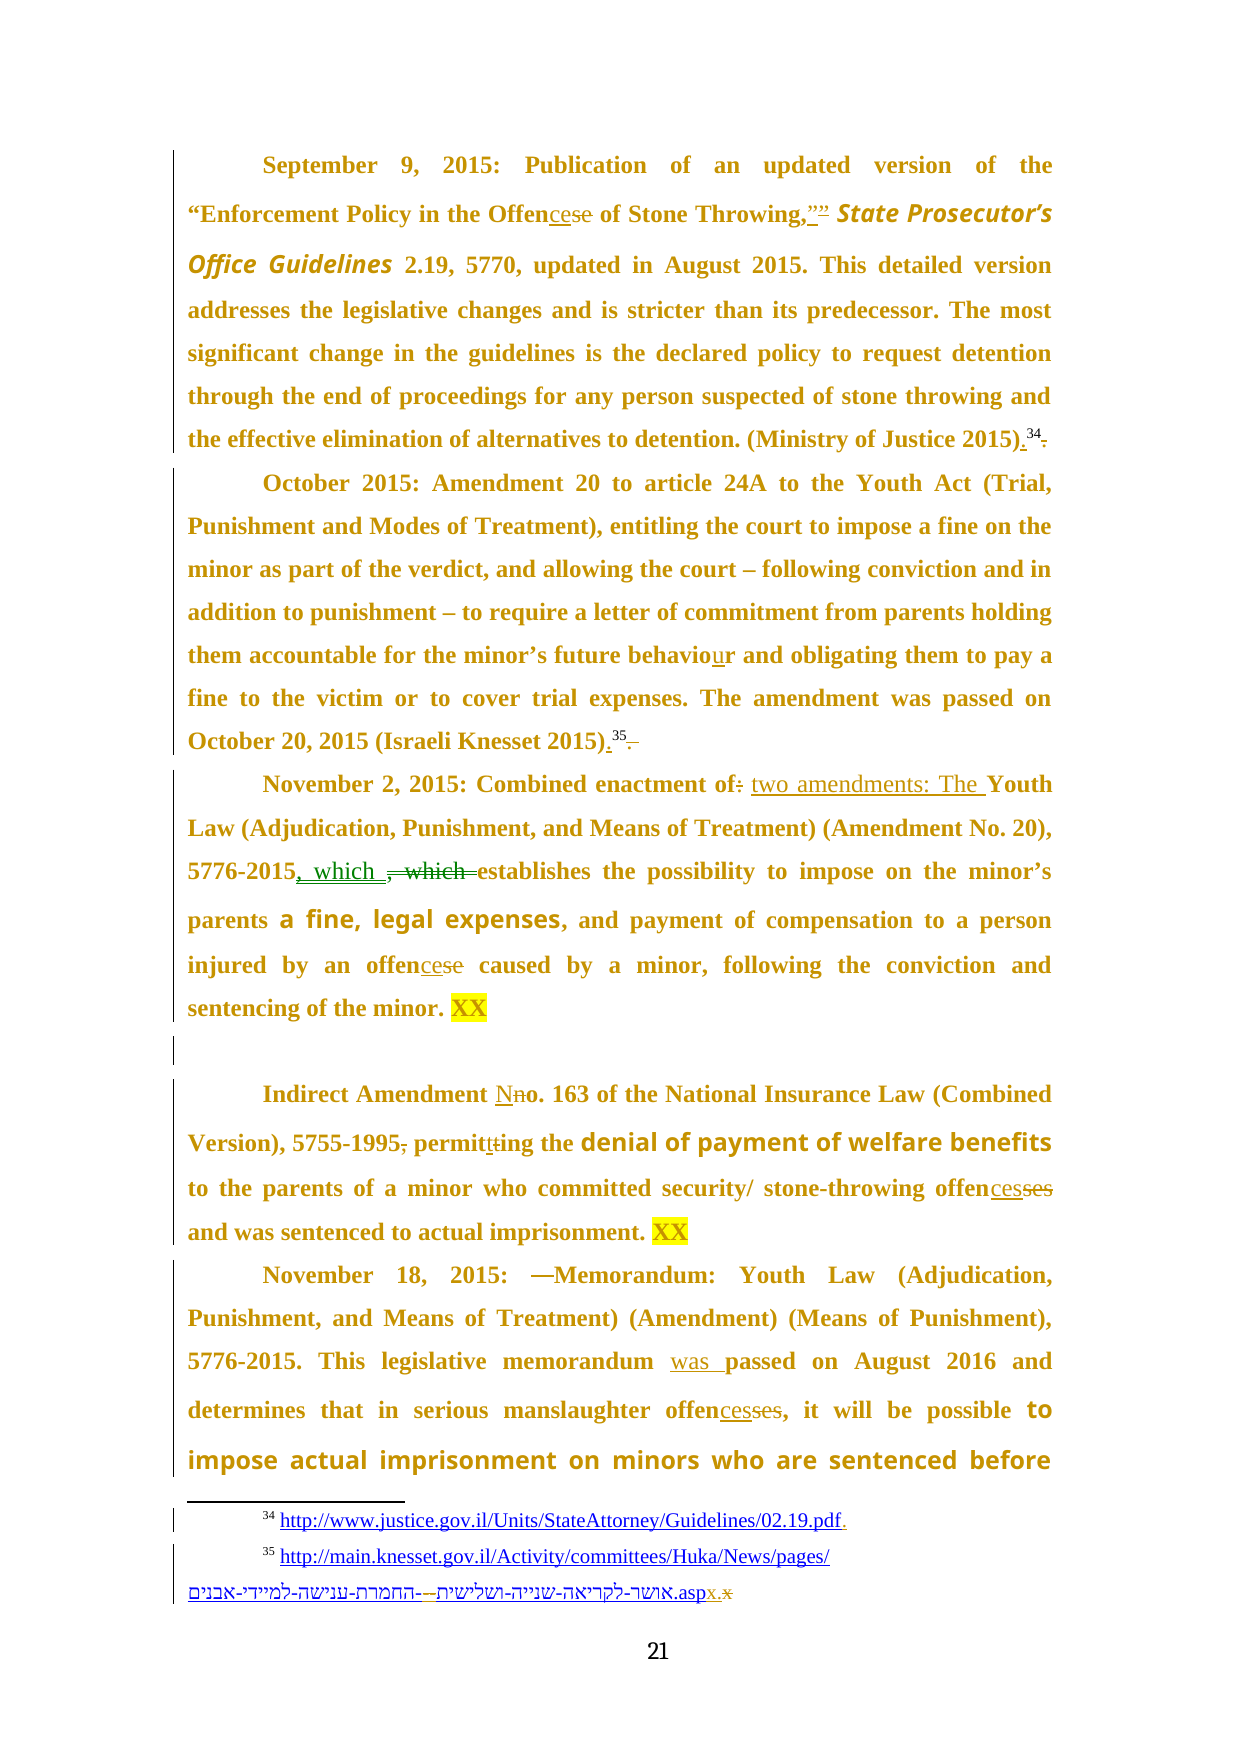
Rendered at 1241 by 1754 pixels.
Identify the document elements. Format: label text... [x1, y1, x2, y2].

text September 9, 2015: Publication of an updated version of the “Enforcement Policy in the Offen of Stone Throwing, State Prosecutor’s Office Guidelines 2.19, 5770, updated in August 2015. This detailed version addresses the legislative changes and is stricter than its predecessor. The most significant change in the guidelines is the declared policy to request detention through the end of proceedings for any person suspected of stone throwing and the effective elimination of alternatives to detention. (Ministry of Justice 2015) [187, 150, 1053, 453]
text November 2, 2015: Combined enactment of Youth Law (Adjudication, Punishment, and Means of Treatment) (Amendment No. 20), 5776-2015establishes the possibility to impose on the minor’s parents a fine, legal expenses, and payment of compensation to a person injured by an offen caused by a minor, following the conviction and sentencing of the minor. XX [187, 769, 1053, 1022]
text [187, 1260, 1053, 1477]
text Indirect Amendment o. 163 of the National Insurance Law (Combined Version), 5755-1995 permiting the denial of payment of welfare benefits to the parents of a minor who committed security/ stone-throwing offen and was sentenced to actual imprisonment. XX [187, 1079, 1053, 1245]
text October 2015: Amendment 20 to article 24A to the Youth Act (Trial, Punishment and Modes of Treatment), entitling the court to impose a fine on the minor as part of the verdict, and allowing the court – following conviction and in addition to punishment – to require a letter of commitment from parents holding them accountable for the minor’s future behavior and obligating them to pay a fine to the victim or to cover trial expenses. The amendment was passed on October 20, 2015 (Israeli Knesset 2015) [187, 468, 1053, 755]
